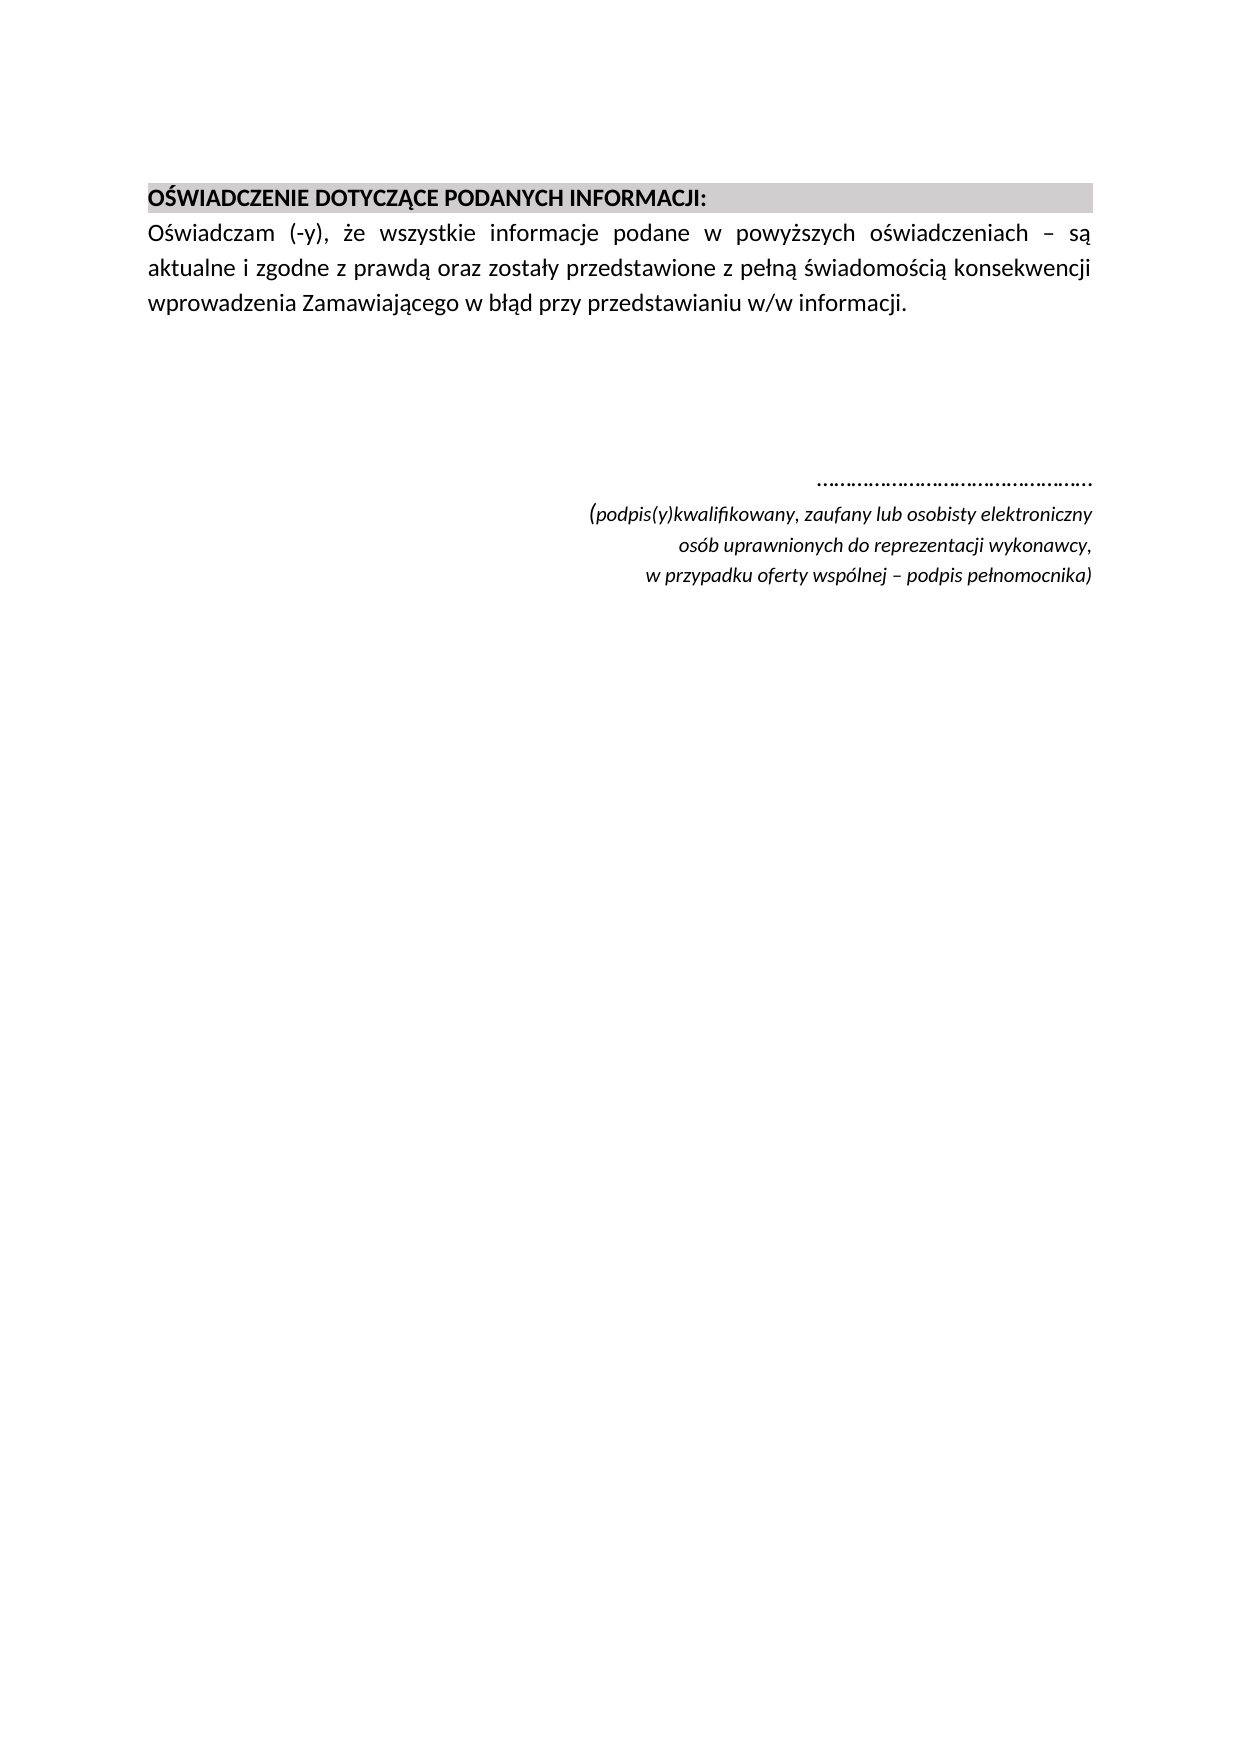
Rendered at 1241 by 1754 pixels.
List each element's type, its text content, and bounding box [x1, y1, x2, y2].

text osób uprawnionych do reprezentacji wykonawcy, [148, 533, 1093, 558]
text w przypadku oferty wspólnej – podpis pełnomocnika) [148, 562, 1093, 587]
text Oświadczam (-y), że wszystkie informacje podane w powyższych oświadczeniach – są aktualne i zgodne z prawdą oraz zostały przedstawione z pełną świadomością konsekwencji wprowadzenia Zamawiającego w błąd przy przedstawianiu w/w informacji. [148, 218, 1093, 318]
text ………………………………………… [148, 463, 1093, 493]
text OŚWIADCZENIE DOTYCZĄCE PODANYCH INFORMACJI: [148, 183, 1093, 213]
text (podpis(y)kwalifikowany, zaufany lub osobisty elektroniczny [148, 498, 1093, 528]
